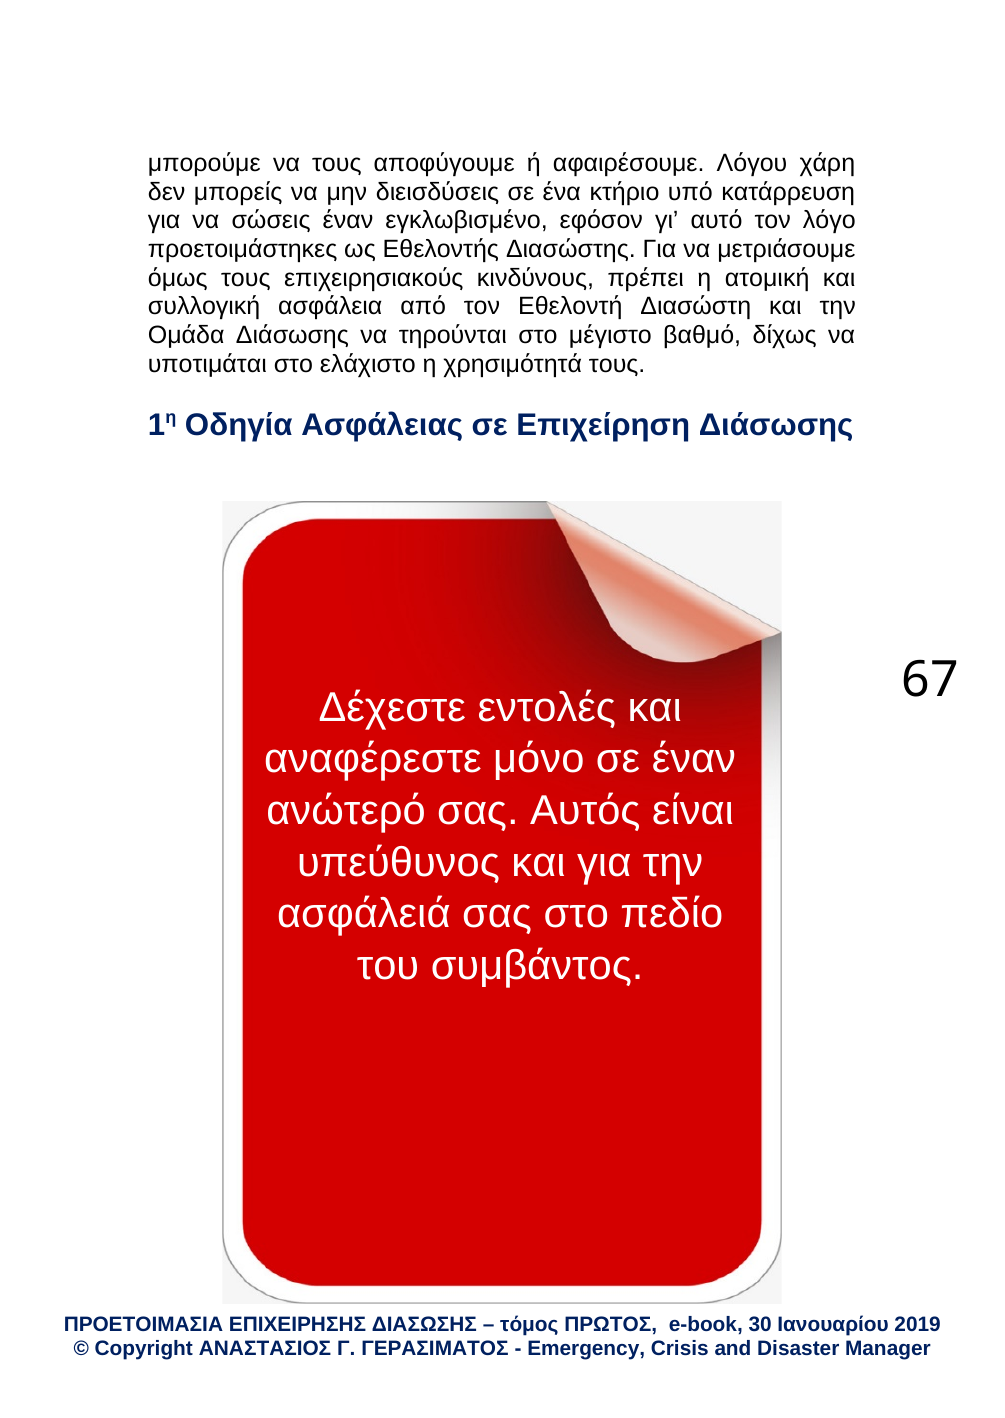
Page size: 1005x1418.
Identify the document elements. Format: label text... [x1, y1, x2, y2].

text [148, 148, 856, 378]
text 1η Οδηγία Ασφάλειας σε Επιχείρηση Διάσωσης [148, 406, 856, 442]
picture [222, 501, 782, 1304]
